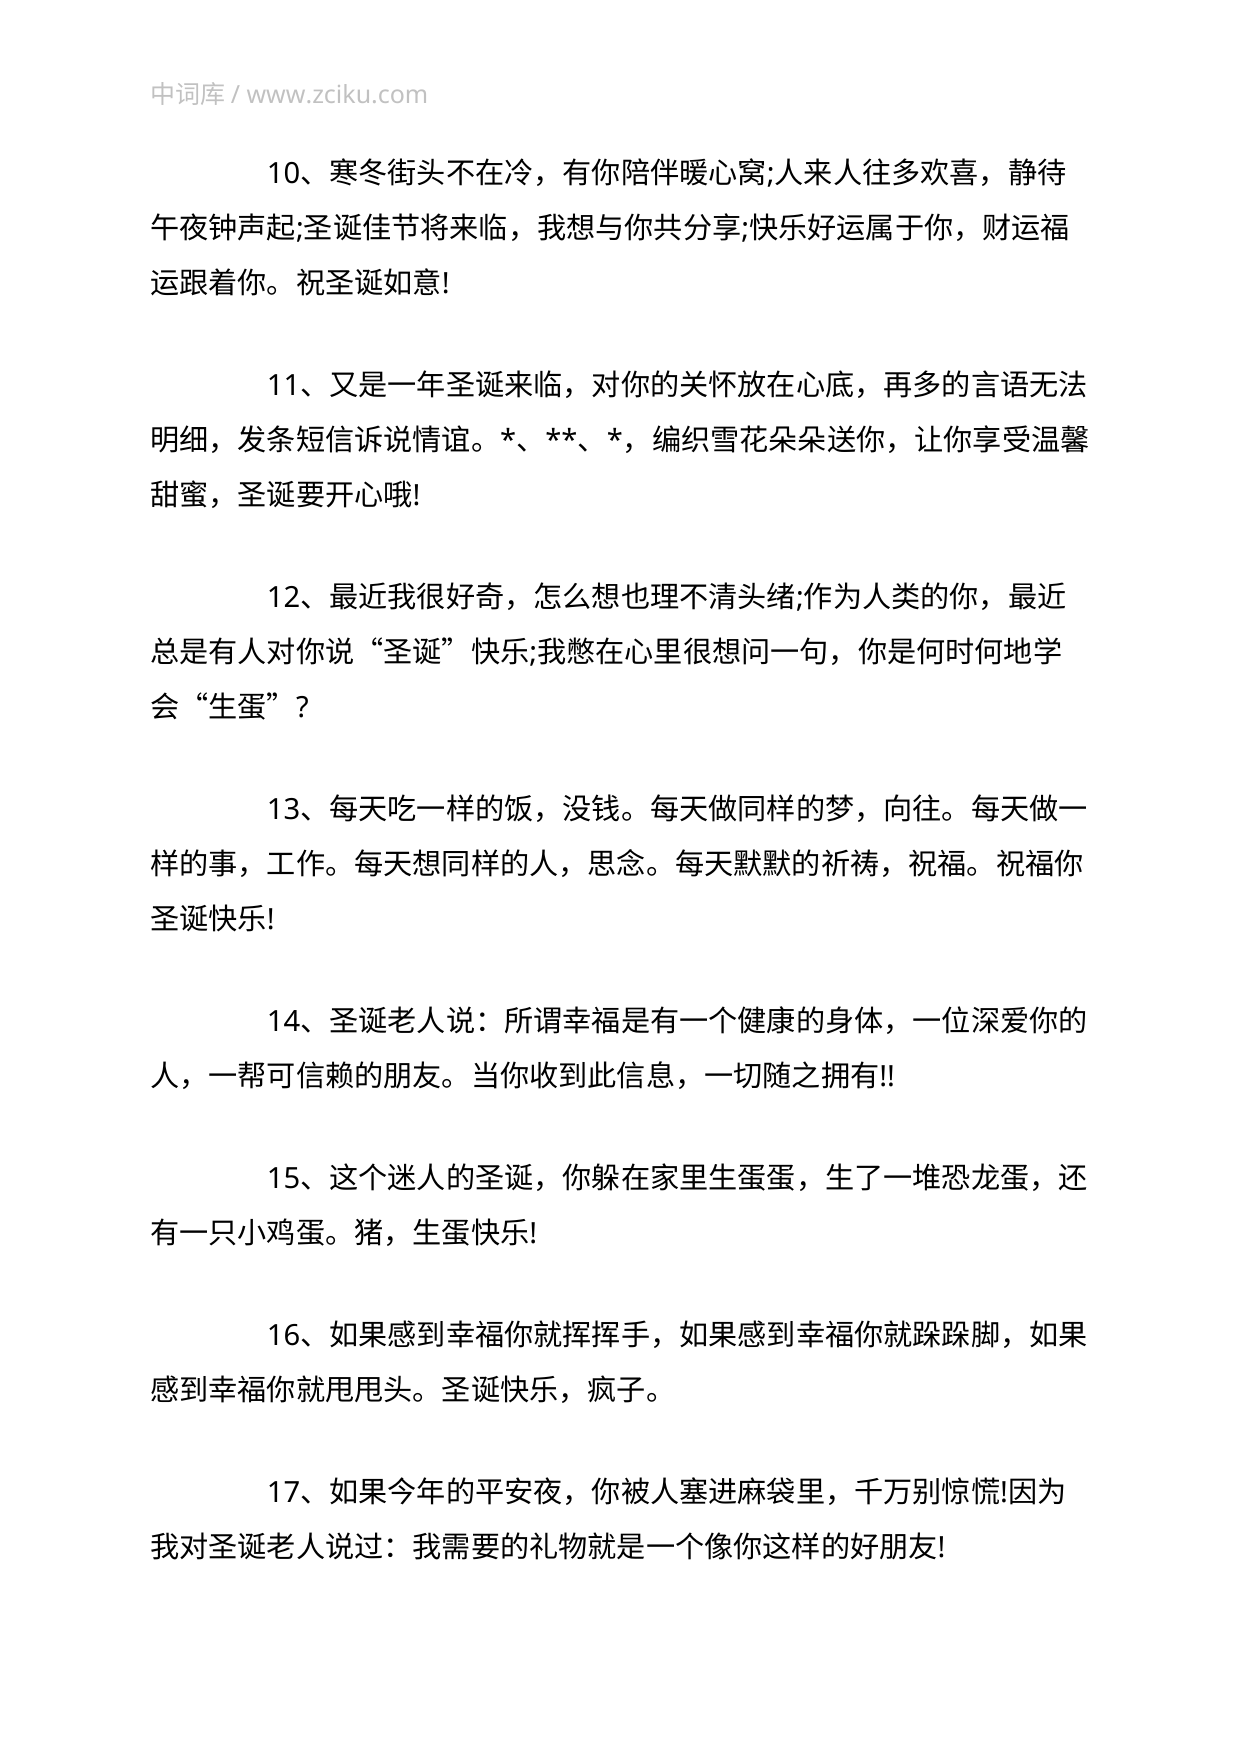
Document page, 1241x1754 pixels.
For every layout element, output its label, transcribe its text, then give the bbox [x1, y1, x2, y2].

text 14、圣诞老人说：所谓幸福是有一个健康的身体，一位深爱你的人，一帮可信赖的朋友。当你收到此信息，一切随之拥有!! [150, 998, 1090, 1095]
text 11、又是一年圣诞来临，对你的关怀放在心底，再多的言语无法明细，发条短信诉说情谊。*、**、*，编织雪花朵朵送你，让你享受温馨甜蜜，圣诞要开心哦! [150, 362, 1090, 514]
text 16、如果感到幸福你就挥挥手，如果感到幸福你就跺跺脚，如果感到幸福你就甩甩头。圣诞快乐，疯子。 [150, 1312, 1090, 1409]
text 12、最近我很好奇，怎么想也理不清头绪;作为人类的你，最近总是有人对你说“圣诞”快乐;我憋在心里很想问一句，你是何时何地学会“生蛋”? [150, 574, 1090, 726]
text 13、每天吃一样的饭，没钱。每天做同样的梦，向往。每天做一样的事，工作。每天想同样的人，思念。每天默默的祈祷，祝福。祝福你圣诞快乐! [150, 786, 1090, 938]
text 15、这个迷人的圣诞，你躲在家里生蛋蛋，生了一堆恐龙蛋，还有一只小鸡蛋。猪，生蛋快乐! [150, 1155, 1090, 1252]
text 10、寒冬街头不在冷，有你陪伴暖心窝;人来人往多欢喜，静待午夜钟声起;圣诞佳节将来临，我想与你共分享;快乐好运属于你，财运福运跟着你。祝圣诞如意! [150, 150, 1090, 302]
text 17、如果今年的平安夜，你被人塞进麻袋里，千万别惊慌!因为我对圣诞老人说过：我需要的礼物就是一个像你这样的好朋友! [150, 1468, 1090, 1566]
